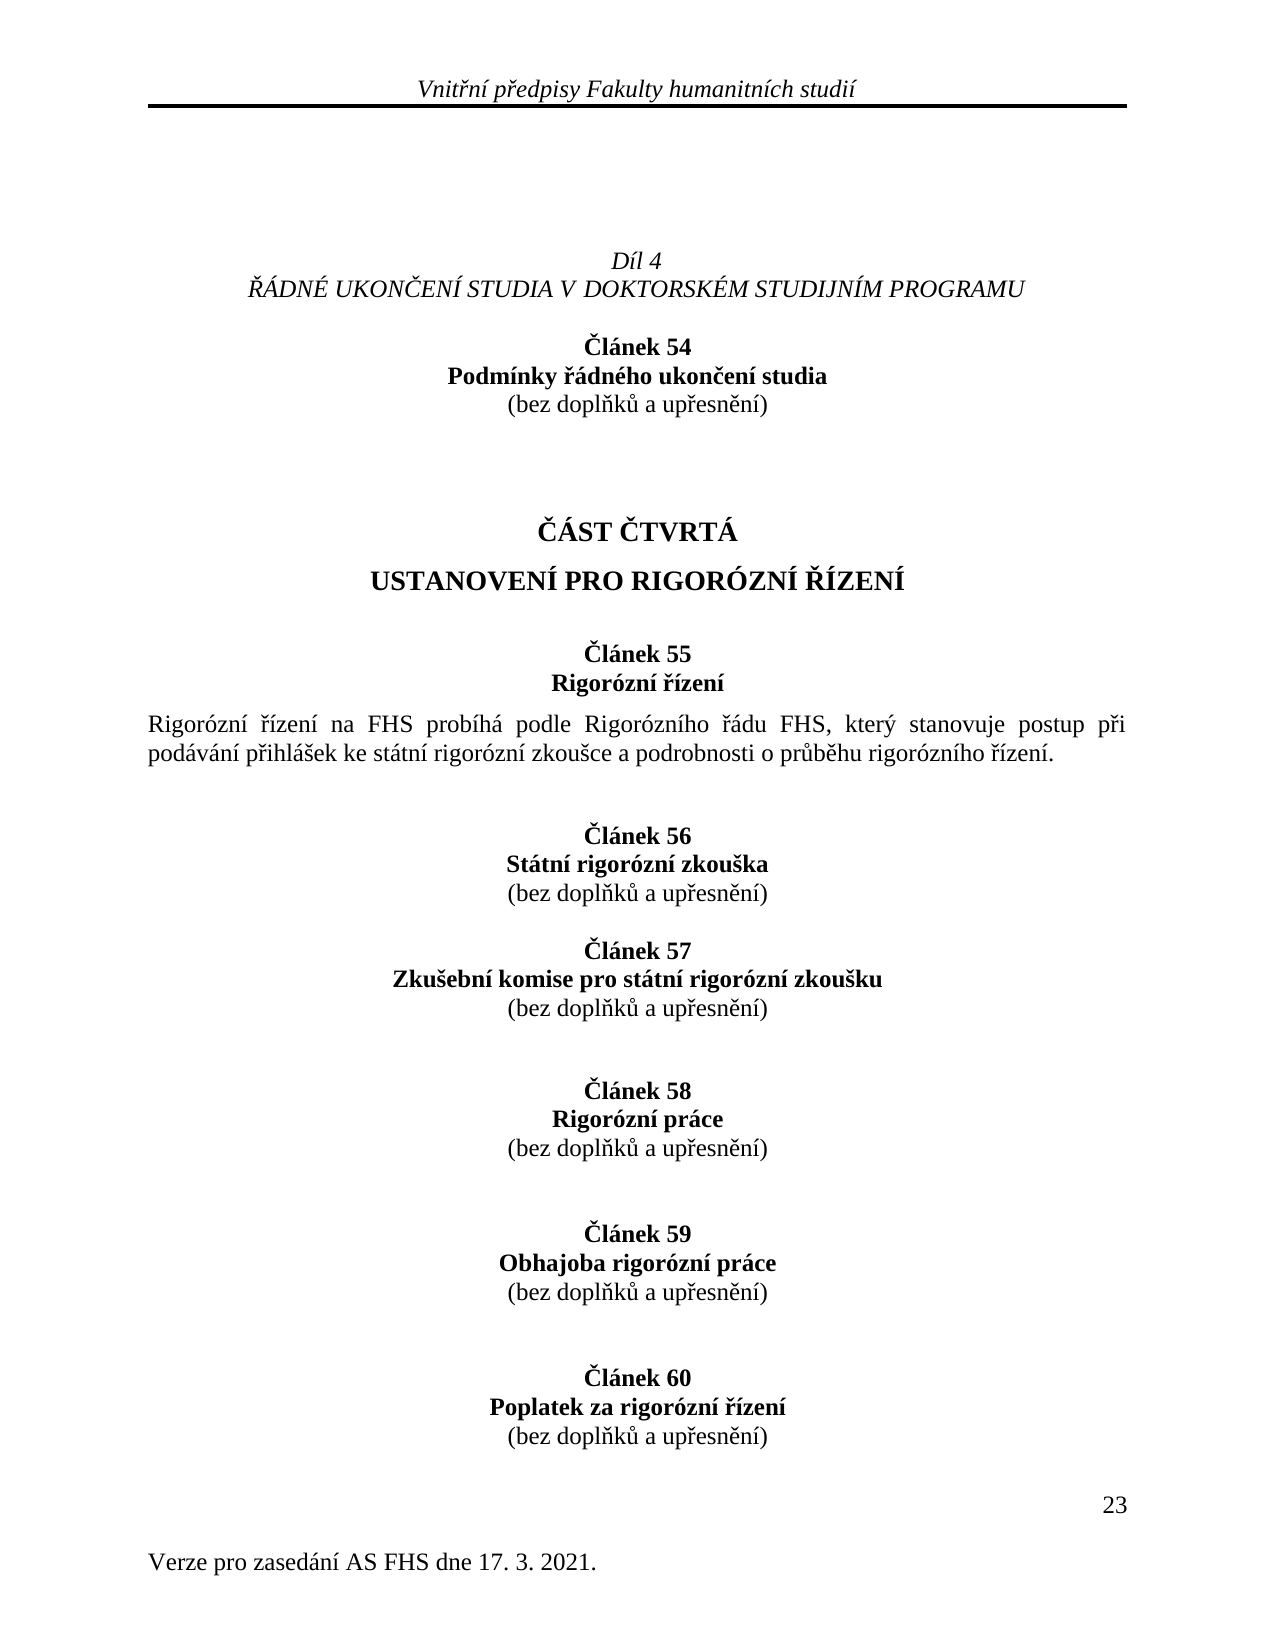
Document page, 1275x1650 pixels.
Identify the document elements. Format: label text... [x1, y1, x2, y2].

text Poplatek za rigorózní řízení [148, 1392, 1127, 1421]
text Článek 59 [148, 1219, 1127, 1248]
text ČÁST ČTVRTÁ [148, 515, 1127, 548]
text Rigorózní řízení [148, 668, 1127, 697]
text Článek 57 [148, 936, 1127, 964]
text Obhajoba rigorózní práce [148, 1248, 1127, 1277]
text Podmínky řádného ukončení studia [148, 361, 1127, 389]
text (bez doplňků a upřesnění) [148, 1277, 1127, 1306]
text (bez doplňků a upřesnění) [148, 1133, 1127, 1162]
text Článek 56 [148, 821, 1127, 849]
text ŘÁDNÉ UKONČENÍ STUDIA V DOKTORSKÉM STUDIJNÍM PROGRAMU [148, 274, 1127, 303]
text Státní rigorózní zkouška [148, 849, 1127, 878]
text Rigorózní řízení na FHS probíhá podle Rigorózního řádu FHS, který stanovuje postup při podávání přihlášek ke státní rigorózní zkoušce a podrobnosti o průběhu rigorózního řízení. [148, 709, 1127, 767]
text Rigorózní práce [148, 1104, 1127, 1133]
text (bez doplňků a upřesnění) [148, 389, 1127, 418]
text Díl 4 [148, 246, 1127, 274]
text Zkušební komise pro státní rigorózní zkoušku [148, 964, 1127, 993]
text USTANOVENÍ PRO RIGORÓZNÍ ŘÍZENÍ [148, 564, 1127, 596]
text Článek 58 [148, 1076, 1127, 1104]
text (bez doplňků a upřesnění) [148, 878, 1127, 907]
text Článek 55 [148, 639, 1127, 668]
text (bez doplňků a upřesnění) [148, 1421, 1127, 1449]
text (bez doplňků a upřesnění) [148, 993, 1127, 1022]
text Článek 54 [148, 332, 1127, 361]
text Článek 60 [148, 1363, 1127, 1392]
